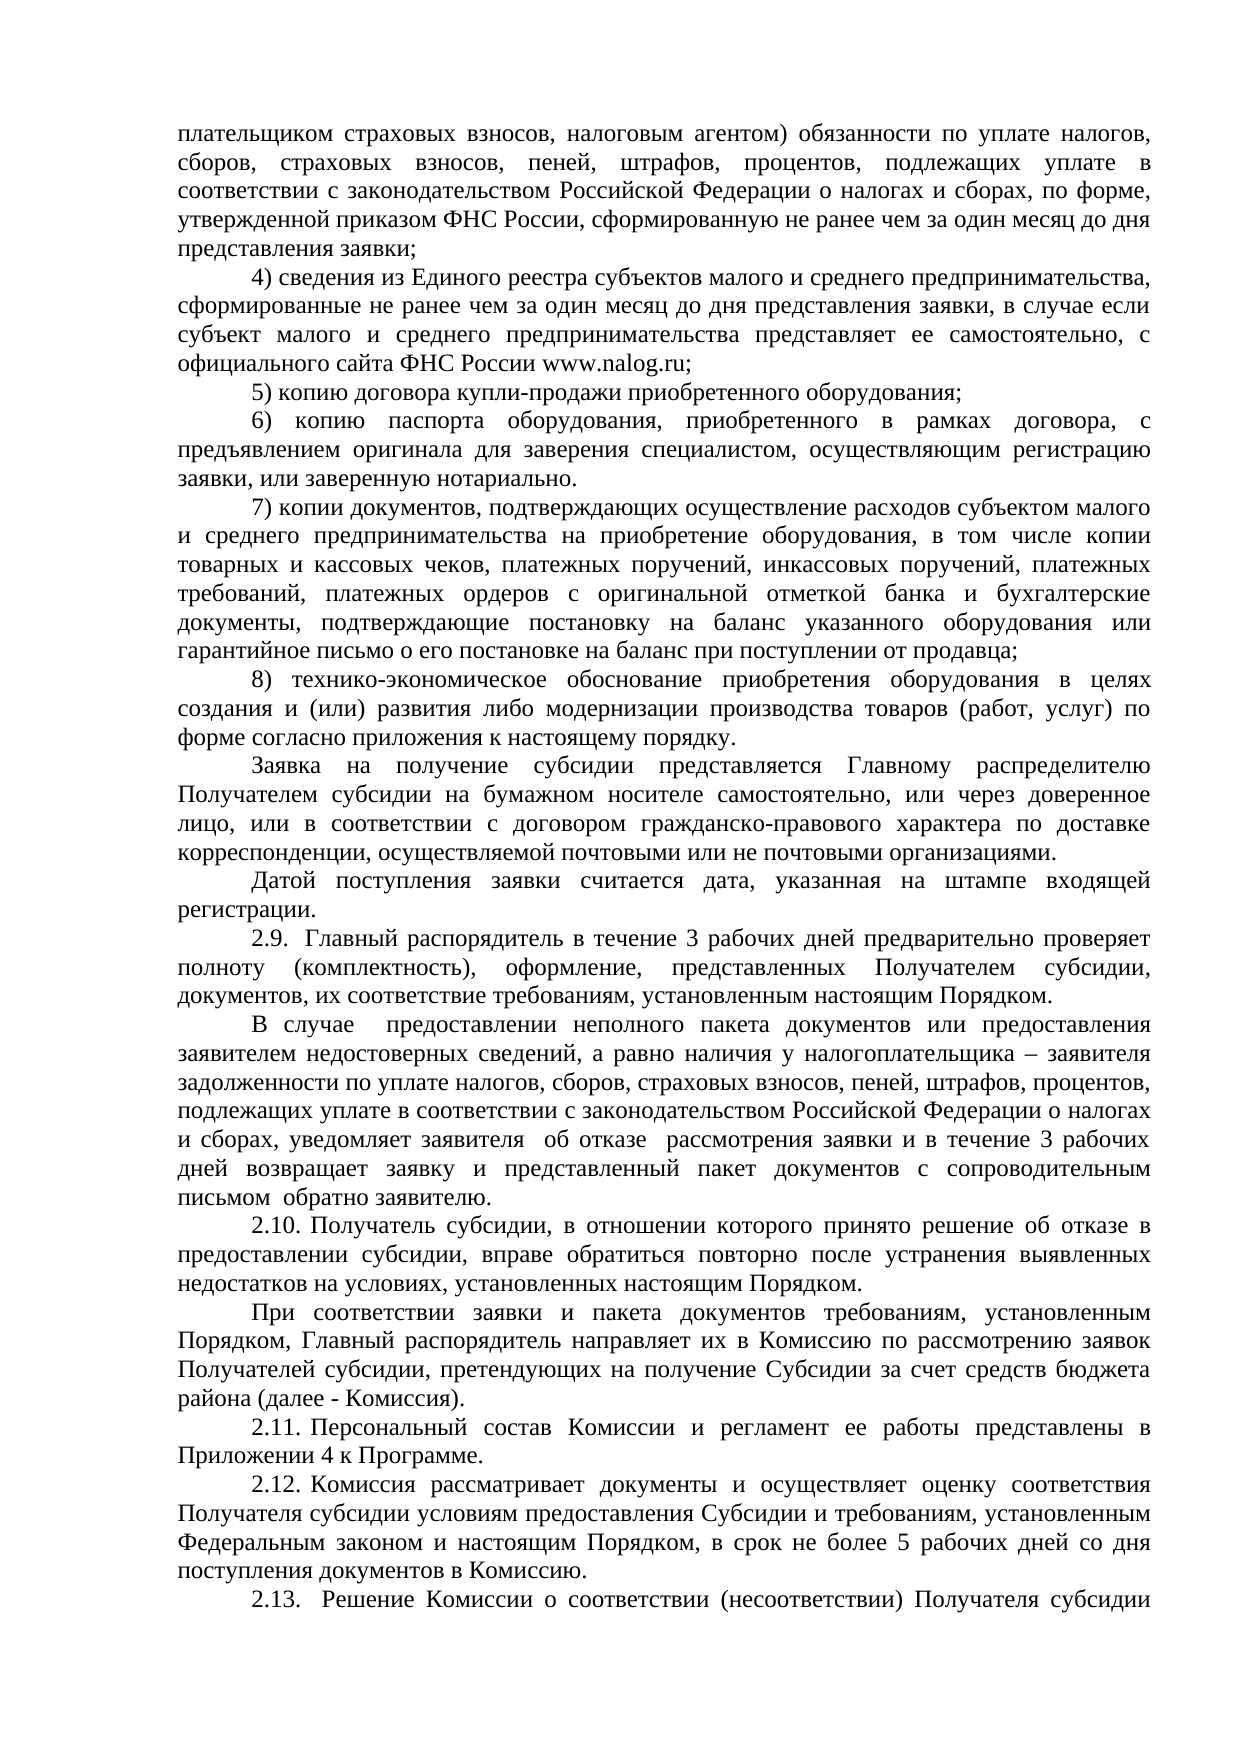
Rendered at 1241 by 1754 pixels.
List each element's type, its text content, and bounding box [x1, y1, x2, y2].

list Комиссия рассматривает документы и осуществляет оценку соответствия Получателя субсидии условиям предоставления Субсидии и требованиям, установленным Федеральным законом и настоящим Порядком, в срок не более 5 рабочих дней со дня поступления документов в Комиссию. [177, 1469, 1152, 1584]
list Получатель субсидии, в отношении которого принято решение об отказе в предоставлении субсидии, вправе обратиться повторно после устранения выявленных недостатков на условиях, установленных настоящим Порядком. [177, 1211, 1152, 1297]
text 4) сведения из Единого реестра субъектов малого и среднего предпринимательства, сформированные не ранее чем за один месяц до дня представления заявки, в случае если субъект малого и среднего предпринимательства представляет ее самостоятельно, с официального сайта ФНС России www.nalog.ru; [177, 262, 1152, 377]
text При соответствии заявки и пакета документов требованиям, установленным Порядком, Главный распорядитель направляет их в Комиссию по рассмотрению заявок Получателей субсидии, претендующих на получение Субсидии за счет средств бюджета района (далее - Комиссия). [177, 1297, 1152, 1412]
text Заявка на получение субсидии представляется Главному распределителю Получателем субсидии на бумажном носителе самостоятельно, или через доверенное лицо, или в соответствии с договором гражданско-правового характера по доставке корреспонденции, осуществляемой почтовыми или не почтовыми организациями. [177, 751, 1152, 866]
text 6) копию паспорта оборудования, приобретенного в рамках договора, с предъявлением оригинала для заверения специалистом, осуществляющим регистрацию заявки, или заверенную нотариально. [177, 406, 1152, 492]
list Персональный состав Комиссии и регламент ее работы представлены в Приложении 4 к Программе. [177, 1412, 1152, 1469]
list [177, 1584, 1152, 1613]
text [177, 118, 1152, 262]
text В случае предоставлении неполного пакета документов или предоставления заявителем недостоверных сведений, а равно наличия у налогоплательщика – заявителя задолженности по уплате налогов, сборов, страховых взносов, пеней, штрафов, процентов, подлежащих уплате в соответствии с законодательством Российской Федерации о налогах и сборах, уведомляет заявителя об отказе рассмотрения заявки и в течение 3 рабочих дней возвращает заявку и представленный пакет документов с сопроводительным письмом обратно заявителю. [177, 1009, 1152, 1211]
text Датой поступления заявки считается дата, указанная на штампе входящей регистрации. [177, 866, 1152, 923]
text 5) копию договора купли-продажи приобретенного оборудования; [177, 377, 1152, 406]
text 7) копии документов, подтверждающих осуществление расходов субъектом малого и среднего предпринимательства на приобретение оборудования, в том числе копии товарных и кассовых чеков, платежных поручений, инкассовых поручений, платежных требований, платежных ордеров с оригинальной отметкой банка и бухгалтерские документы, подтверждающие постановку на баланс указанного оборудования или гарантийное письмо о его постановке на баланс при поступлении от продавца; [177, 492, 1152, 664]
list Главный распорядитель в течение 3 рабочих дней предварительно проверяет полноту (комплектность), оформление, представленных Получателем субсидии, документов, их соответствие требованиям, установленным настоящим Порядком. [177, 923, 1152, 1009]
text 8) технико-экономическое обоснование приобретения оборудования в целях создания и (или) развития либо модернизации производства товаров (работ, услуг) по форме согласно приложения к настоящему порядку. [177, 664, 1152, 751]
